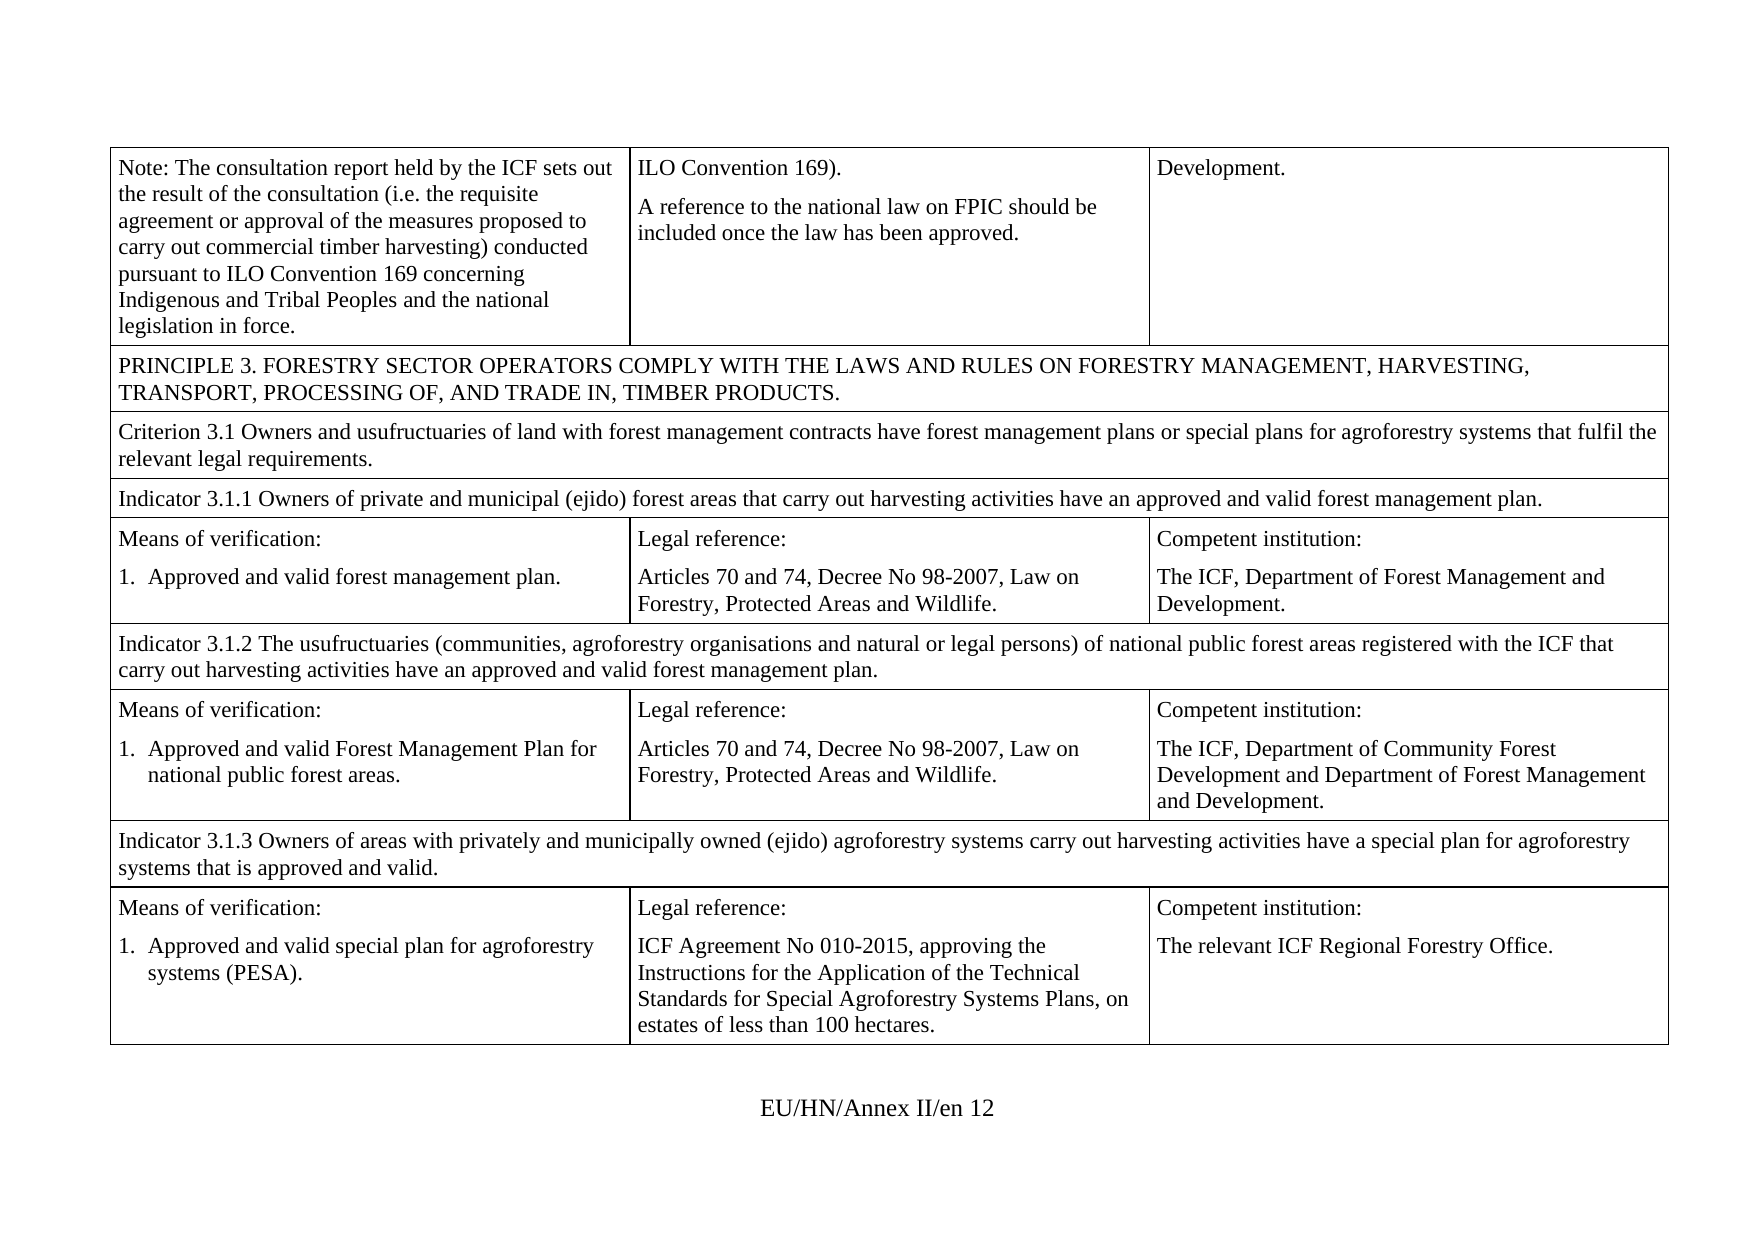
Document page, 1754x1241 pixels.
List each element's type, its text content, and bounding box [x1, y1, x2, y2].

table_cell Means of verification: 1. Approved and valid Forest Management Plan for national public forest areas. [111, 690, 629, 820]
table_cell Criterion 3.1 Owners and usufructuaries of land with forest management contracts have forest management plans or special plans for agroforestry systems that fulfil the relevant legal requirements. [111, 412, 1668, 477]
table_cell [1150, 148, 1668, 345]
table_cell Legal reference: Articles 70 and 74, Decree No 98-2007, Law on Forestry, Protected Areas and Wildlife. [631, 690, 1149, 820]
table_cell Indicator 3.1.1 Owners of private and municipal (ejido) forest areas that carry out harvesting activities have an approved and valid forest management plan. [111, 479, 1668, 517]
table_cell Legal reference: Articles 70 and 74, Decree No 98-2007, Law on Forestry, Protected Areas and Wildlife. [631, 518, 1149, 622]
table_cell Means of verification: 1. Approved and valid forest management plan. [111, 518, 629, 622]
table_cell Legal reference: ICF Agreement No 010-2015, approving the Instructions for the Application of the Technical Standards for Special Agroforestry Systems Plans, on estates of less than 100 hectares. [631, 888, 1149, 1044]
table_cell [111, 148, 629, 345]
table_cell Competent institution: The relevant ICF Regional Forestry Office. [1150, 888, 1668, 1044]
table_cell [631, 148, 1149, 345]
table_cell Means of verification: 1. Approved and valid special plan for agroforestry systems (PESA). [111, 888, 629, 1044]
table_cell Indicator 3.1.3 Owners of areas with privately and municipally owned (ejido) agroforestry systems carry out harvesting activities have a special plan for agroforestry systems that is approved and valid. [111, 821, 1668, 886]
table_cell Indicator 3.1.2 The usufructuaries (communities, agroforestry organisations and natural or legal persons) of national public forest areas registered with the ICF that carry out harvesting activities have an approved and valid forest management plan. [111, 624, 1668, 689]
table_cell Competent institution: The ICF, Department of Forest Management and Development. [1150, 518, 1668, 622]
table_cell PRINCIPLE 3. FORESTRY SECTOR OPERATORS COMPLY WITH THE LAWS AND RULES ON FORESTRY MANAGEMENT, HARVESTING, TRANSPORT, PROCESSING OF, AND TRADE IN, TIMBER PRODUCTS. [111, 346, 1668, 411]
table_cell Competent institution: The ICF, Department of Community Forest Development and Department of Forest Management and Development. [1150, 690, 1668, 820]
